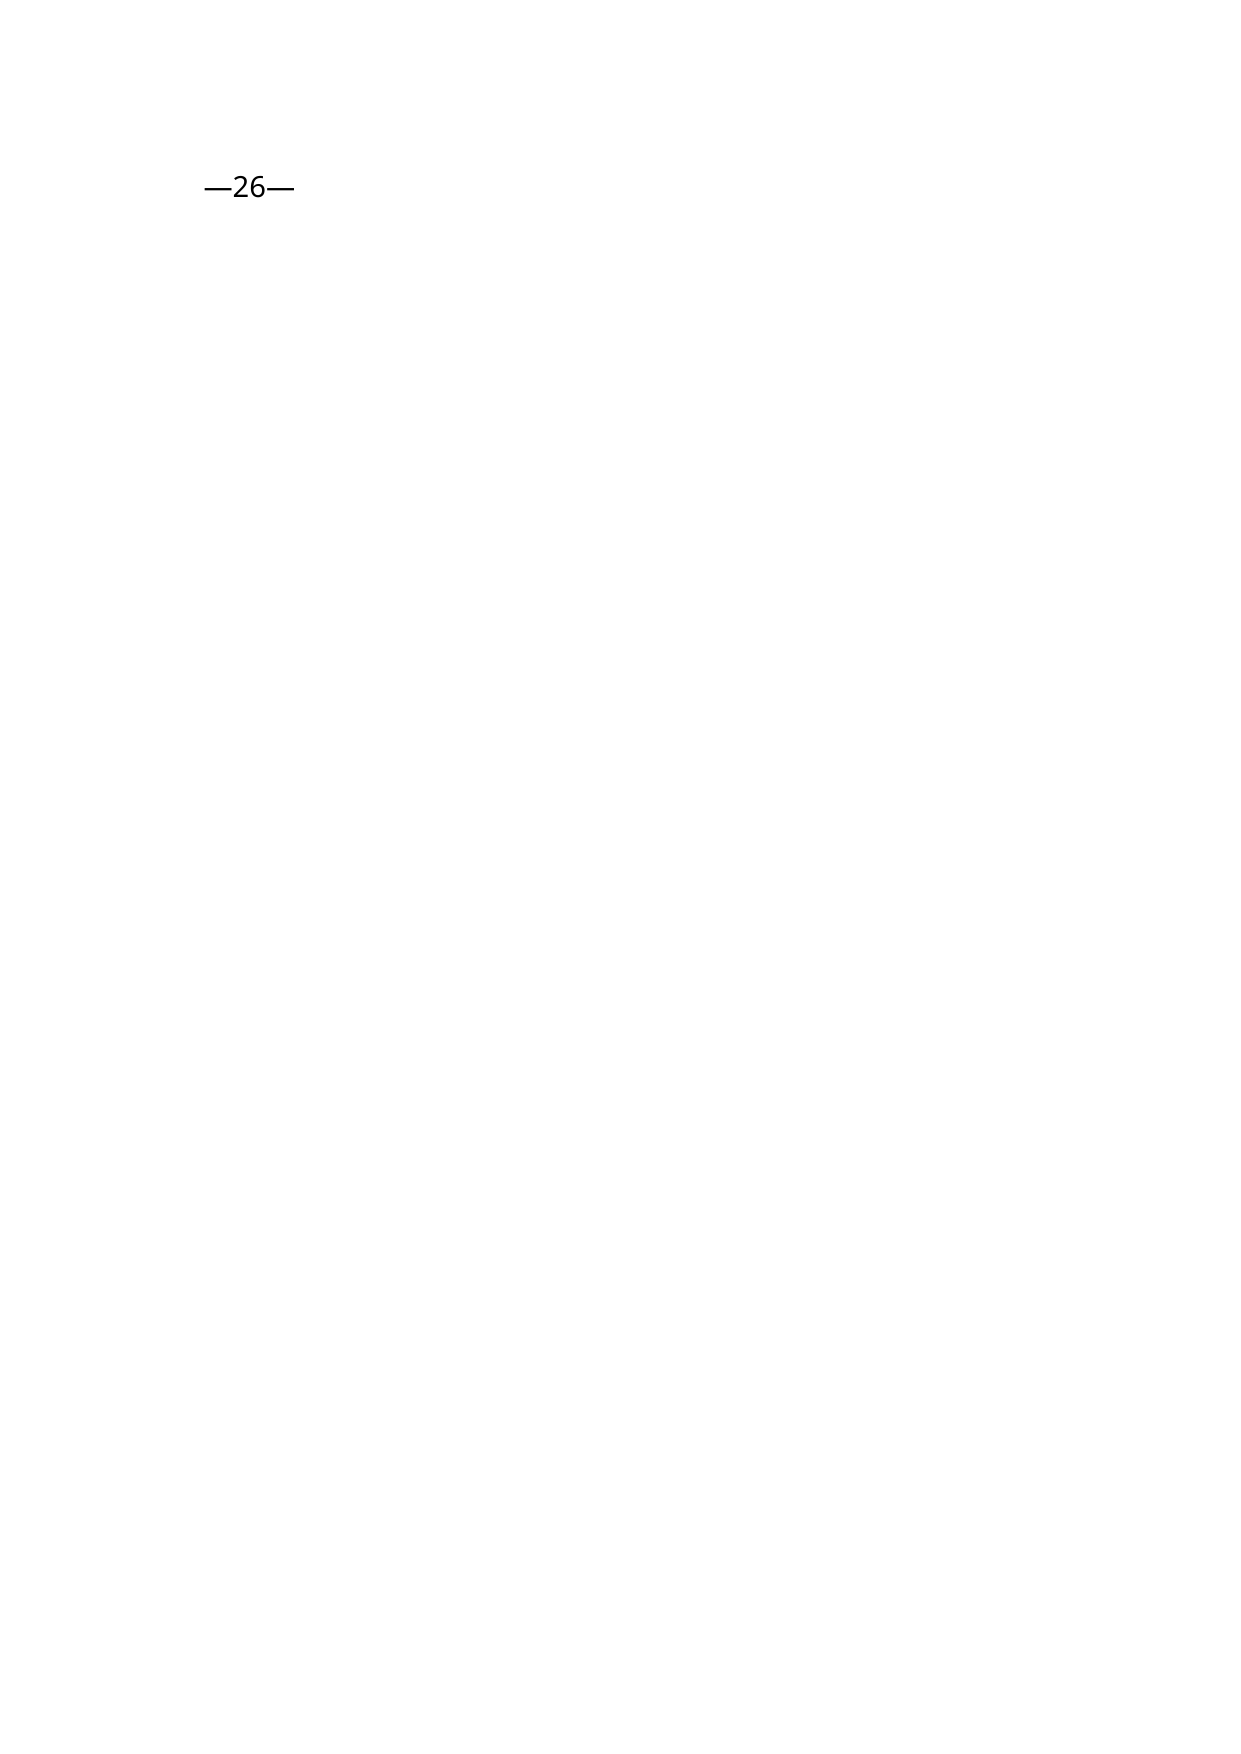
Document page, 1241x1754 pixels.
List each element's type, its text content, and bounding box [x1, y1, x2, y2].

text —26— [203, 167, 1105, 206]
